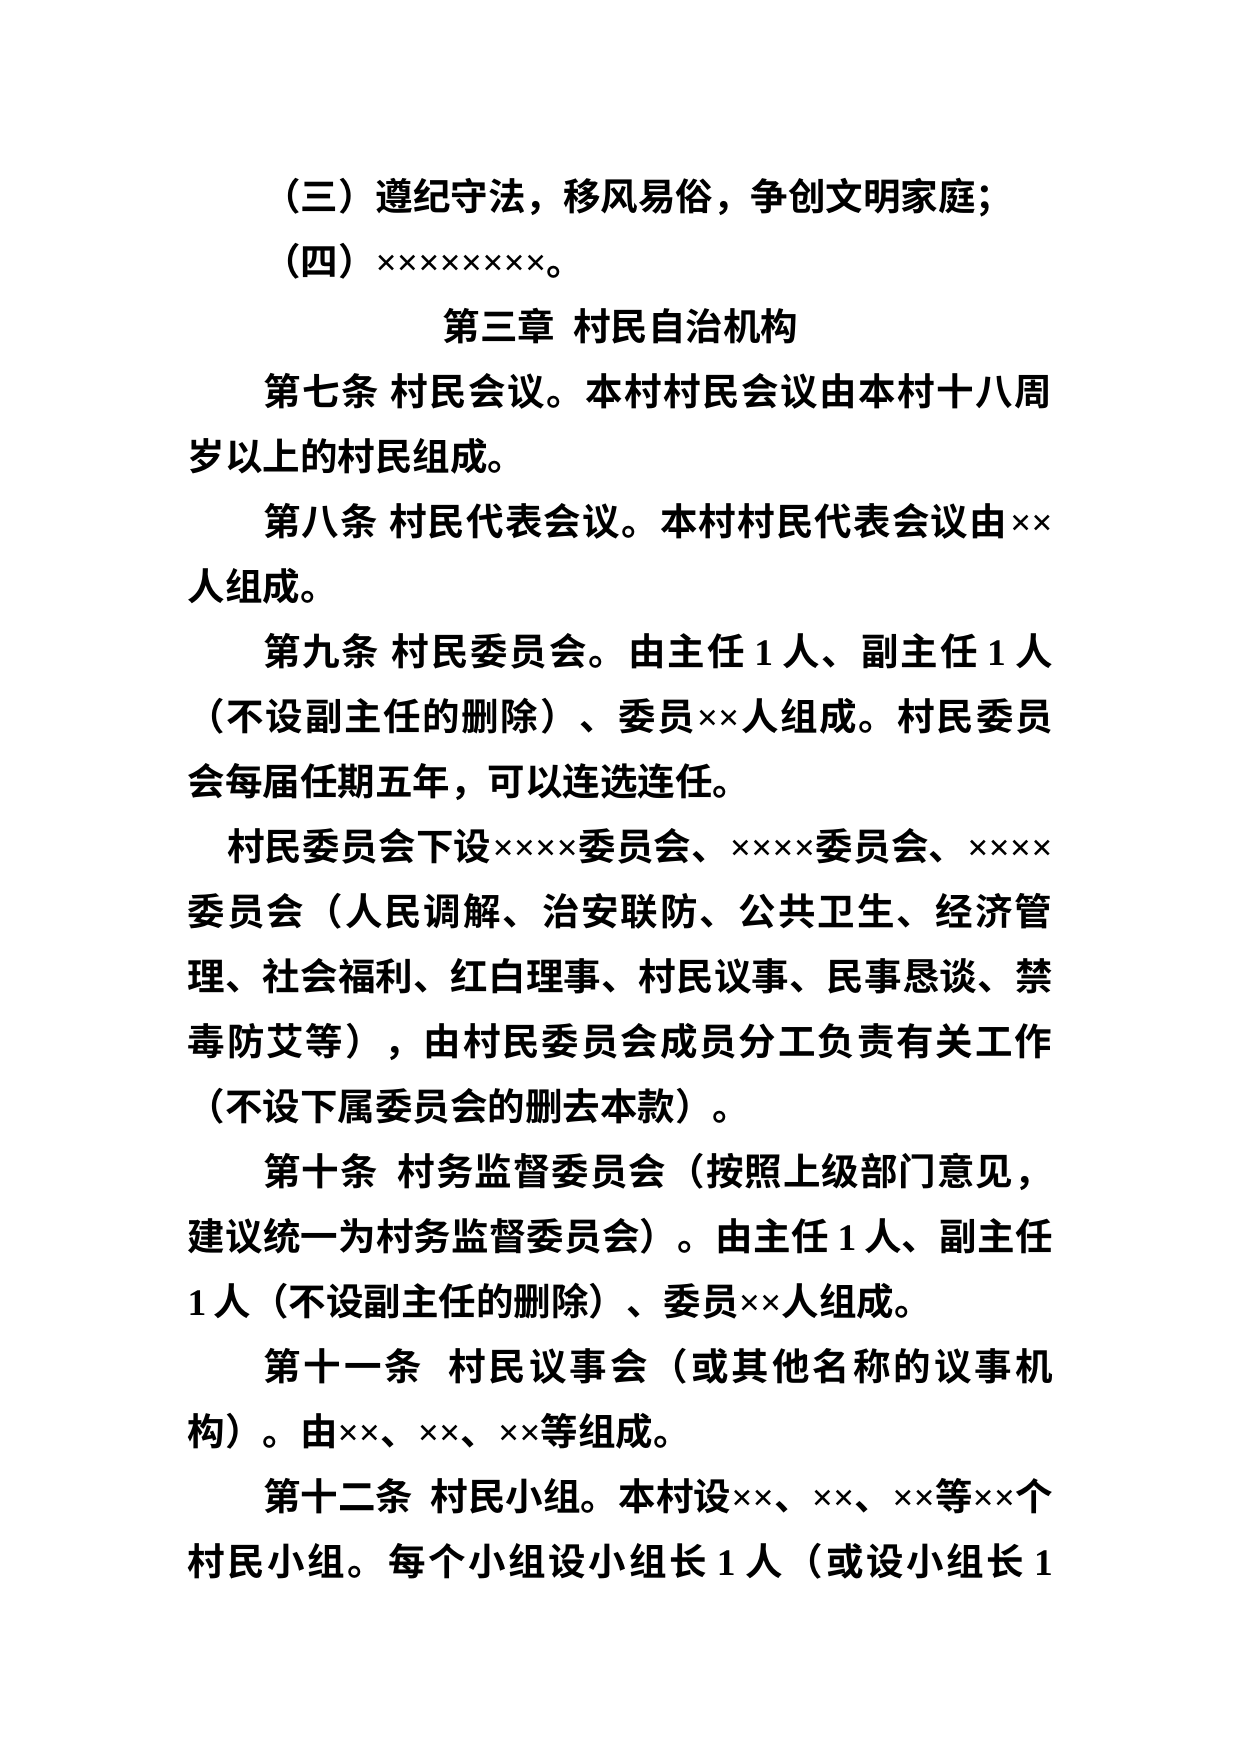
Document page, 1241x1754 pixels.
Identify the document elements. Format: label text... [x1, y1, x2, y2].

text （四）××××××××。 [187, 227, 1053, 292]
text 村民委员会下设××××委员会、××××委员会、××××委员会（人民调解、治安联防、公共卫生、经济管理、社会福利、红白理事、村民议事、民事恳谈、禁毒防艾等），由村民委员会成员分工负责有关工作（不设下属委员会的删去本款）。 [187, 812, 1053, 1137]
text 第七条 村民会议。本村村民会议由本村十八周岁以上的村民组成。 [187, 357, 1053, 487]
text 第八条 村民代表会议。本村村民代表会议由××人组成。 [187, 487, 1053, 617]
text 第十一条 村民议事会（或其他名称的议事机构）。由××、××、××等组成。 [187, 1332, 1053, 1462]
text （三）遵纪守法，移风易俗，争创文明家庭； [187, 162, 1053, 227]
text 第十条 村务监督委员会（按照上级部门意见，建议统一为村务监督委员会）。由主任1人、副主任1人（不设副主任的删除）、委员××人组成。 [187, 1137, 1053, 1332]
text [187, 1462, 1053, 1592]
list 村民自治机构 [187, 292, 1053, 357]
text 第九条 村民委员会。由主任1人、副主任1人（不设副主任的删除）、委员××人组成。村民委员会每届任期五年，可以连选连任。 [187, 617, 1053, 812]
